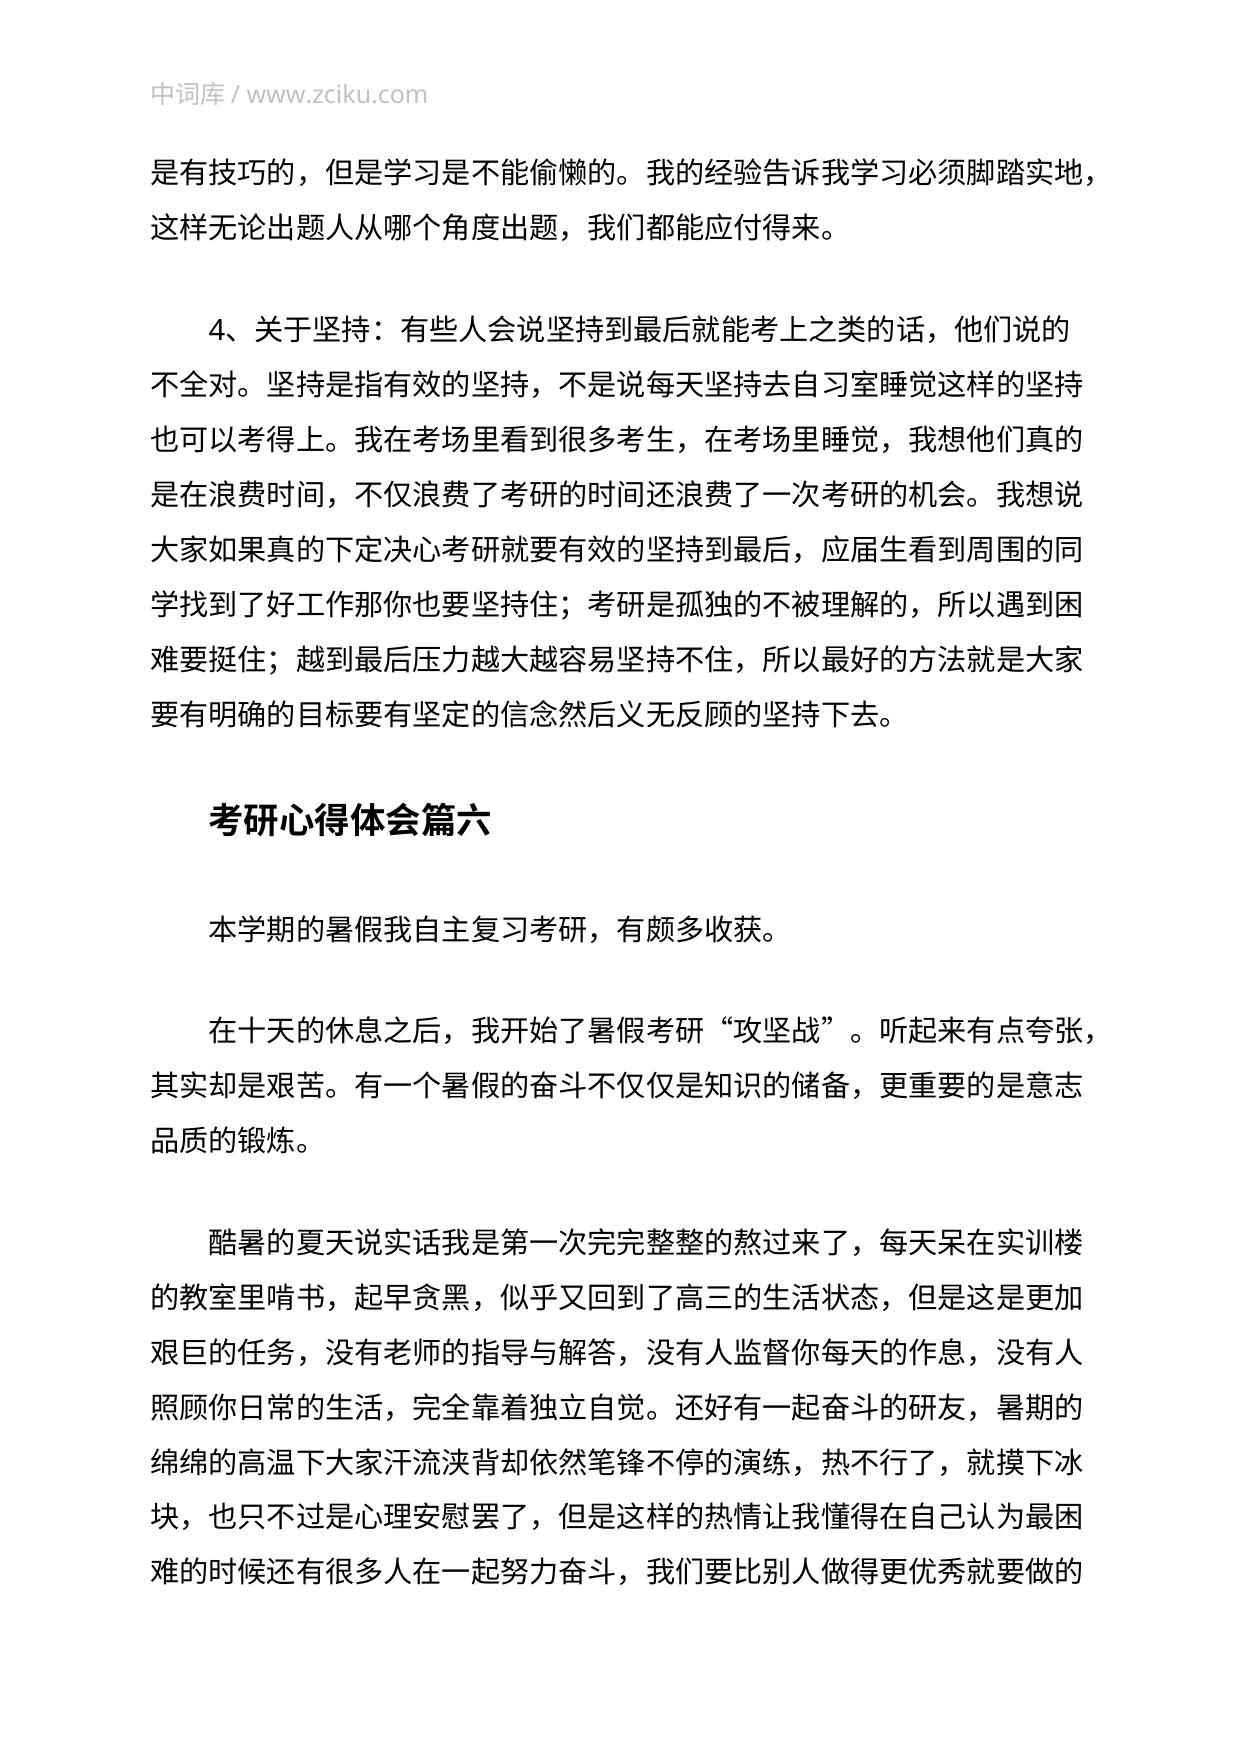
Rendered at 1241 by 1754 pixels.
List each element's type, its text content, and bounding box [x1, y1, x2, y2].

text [150, 1219, 1090, 1591]
text 考研心得体会篇六 [150, 793, 1090, 844]
text 在十天的休息之后，我开始了暑假考研“攻坚战”。听起来有点夸张，其实却是艰苦。有一个暑假的奋斗不仅仅是知识的储备，更重要的是意志品质的锻炼。 [150, 1008, 1090, 1160]
text 本学期的暑假我自主复习考研，有颇多收获。 [150, 906, 1090, 948]
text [150, 150, 1090, 247]
text 4、关于坚持：有些人会说坚持到最后就能考上之类的话，他们说的不全对。坚持是指有效的坚持，不是说每天坚持去自习室睡觉这样的坚持也可以考得上。我在考场里看到很多考生，在考场里睡觉，我想他们真的是在浪费时间，不仅浪费了考研的时间还浪费了一次考研的机会。我想说大家如果真的下定决心考研就要有效的坚持到最后，应届生看到周围的同学找到了好工作那你也要坚持住；考研是孤独的不被理解的，所以遇到困难要挺住；越到最后压力越大越容易坚持不住，所以最好的方法就是大家要有明确的目标要有坚定的信念然后义无反顾的坚持下去。 [150, 307, 1090, 733]
